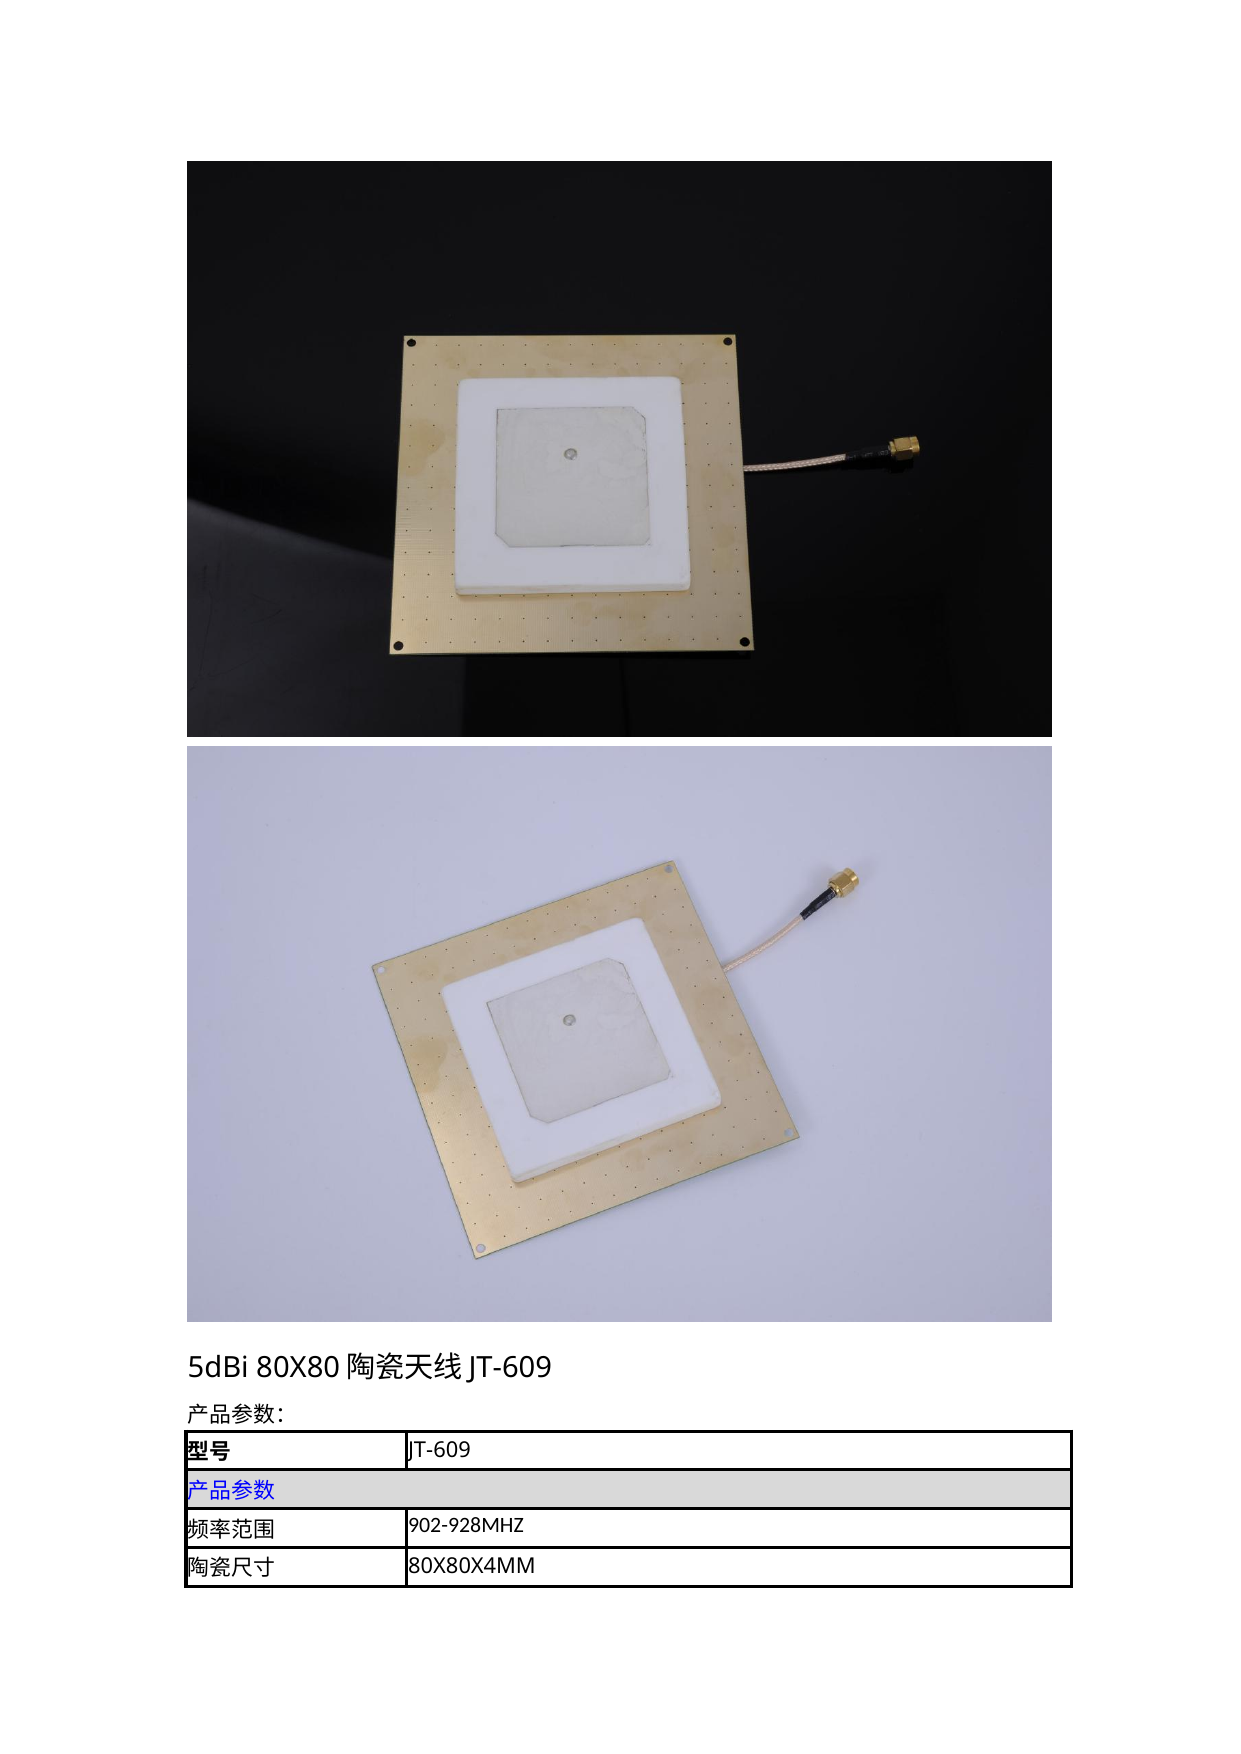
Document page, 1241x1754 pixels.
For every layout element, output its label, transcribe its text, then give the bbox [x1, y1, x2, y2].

text 产品参数： [187, 1397, 1053, 1429]
picture [187, 161, 1052, 737]
table_cell 产品参数 [188, 1471, 1070, 1507]
picture [187, 746, 1052, 1322]
table_header 型号 [188, 1433, 405, 1468]
table_cell 902-928MHZ [408, 1510, 1070, 1546]
table_header JT-609 [408, 1433, 1070, 1468]
table_cell 陶瓷尺寸 [188, 1549, 405, 1584]
table_cell 频率范围 [188, 1510, 405, 1546]
table_cell 80X80X4MM [408, 1549, 1070, 1584]
